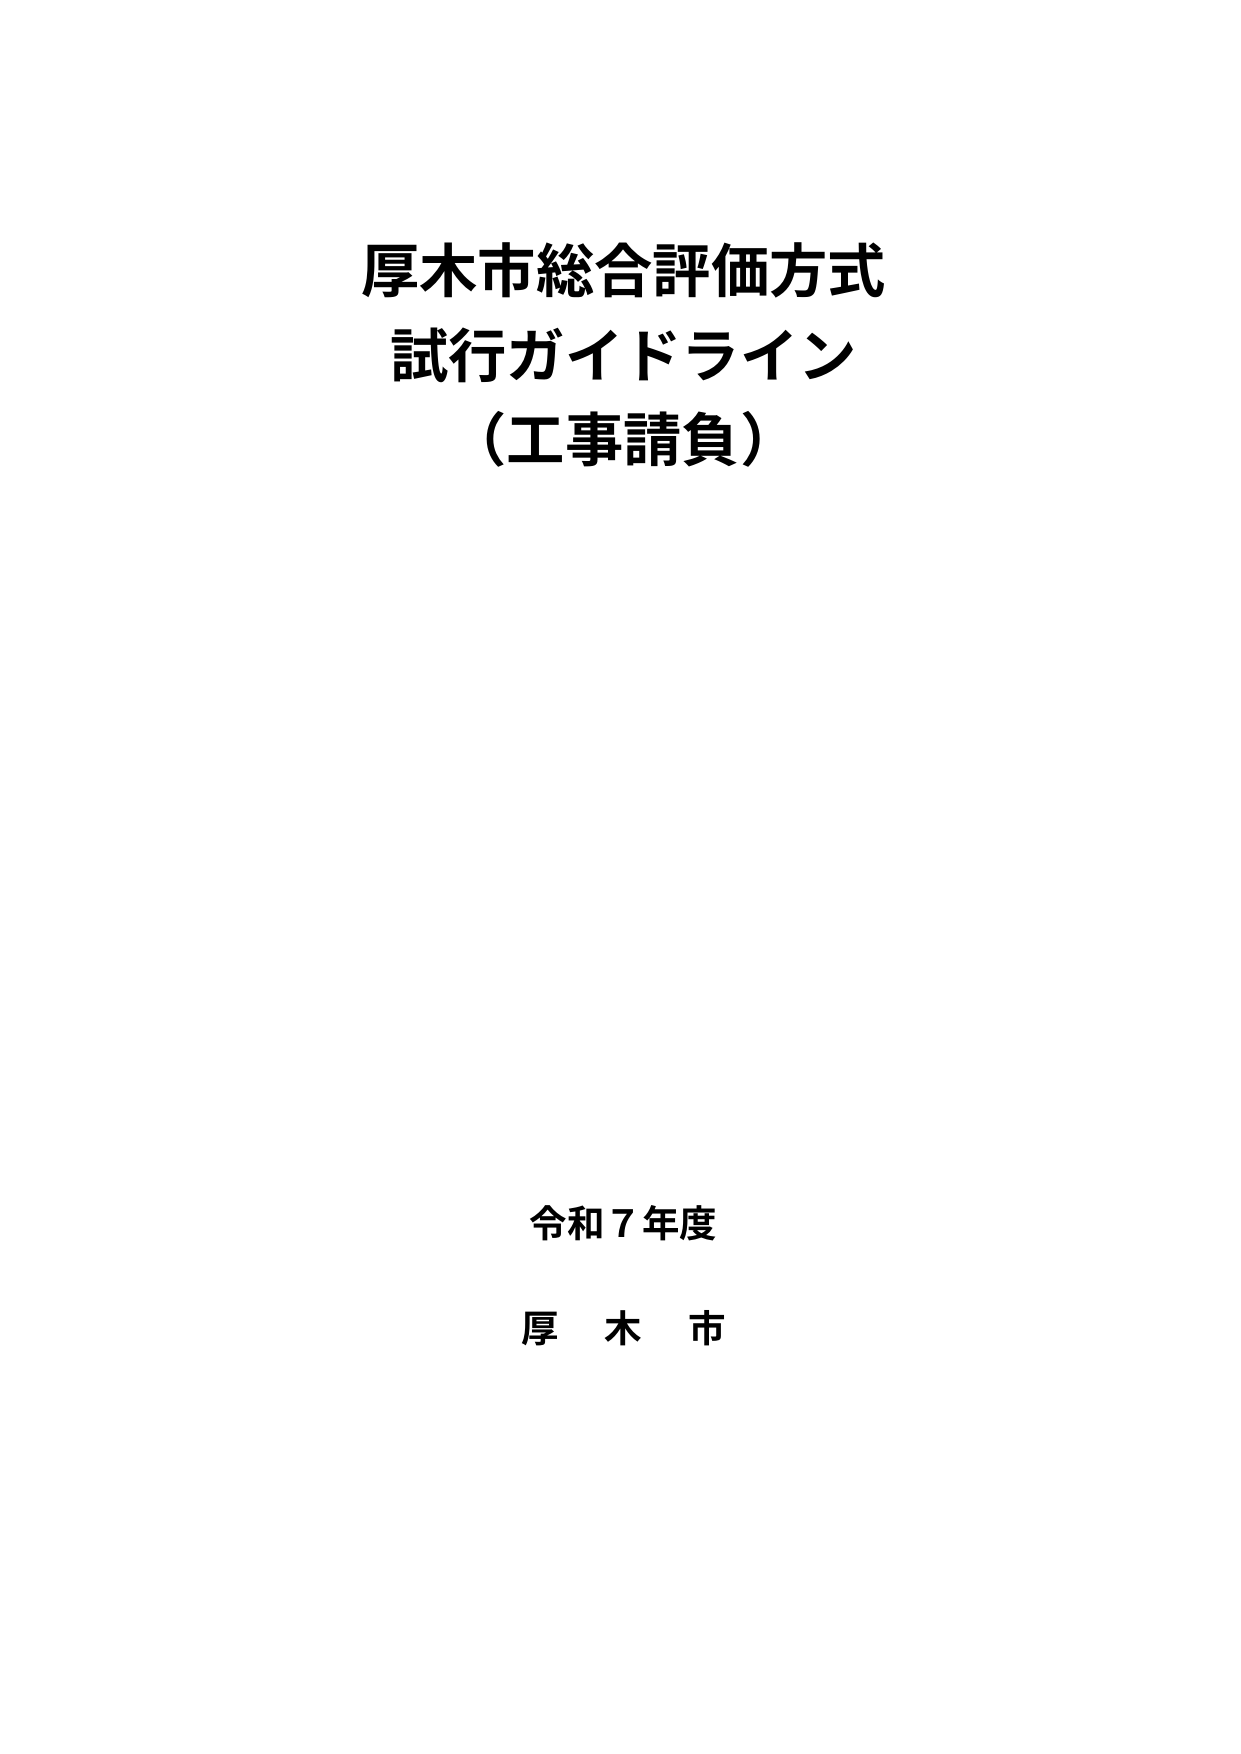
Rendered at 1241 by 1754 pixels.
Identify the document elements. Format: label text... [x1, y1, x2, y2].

text 試行ガイドライン [159, 309, 1087, 394]
text 厚木市総合評価方式 [159, 225, 1087, 309]
text 令和７年度 [159, 1194, 1087, 1248]
text 厚 木 市 [159, 1299, 1087, 1353]
text （工事請負） [159, 394, 1087, 478]
